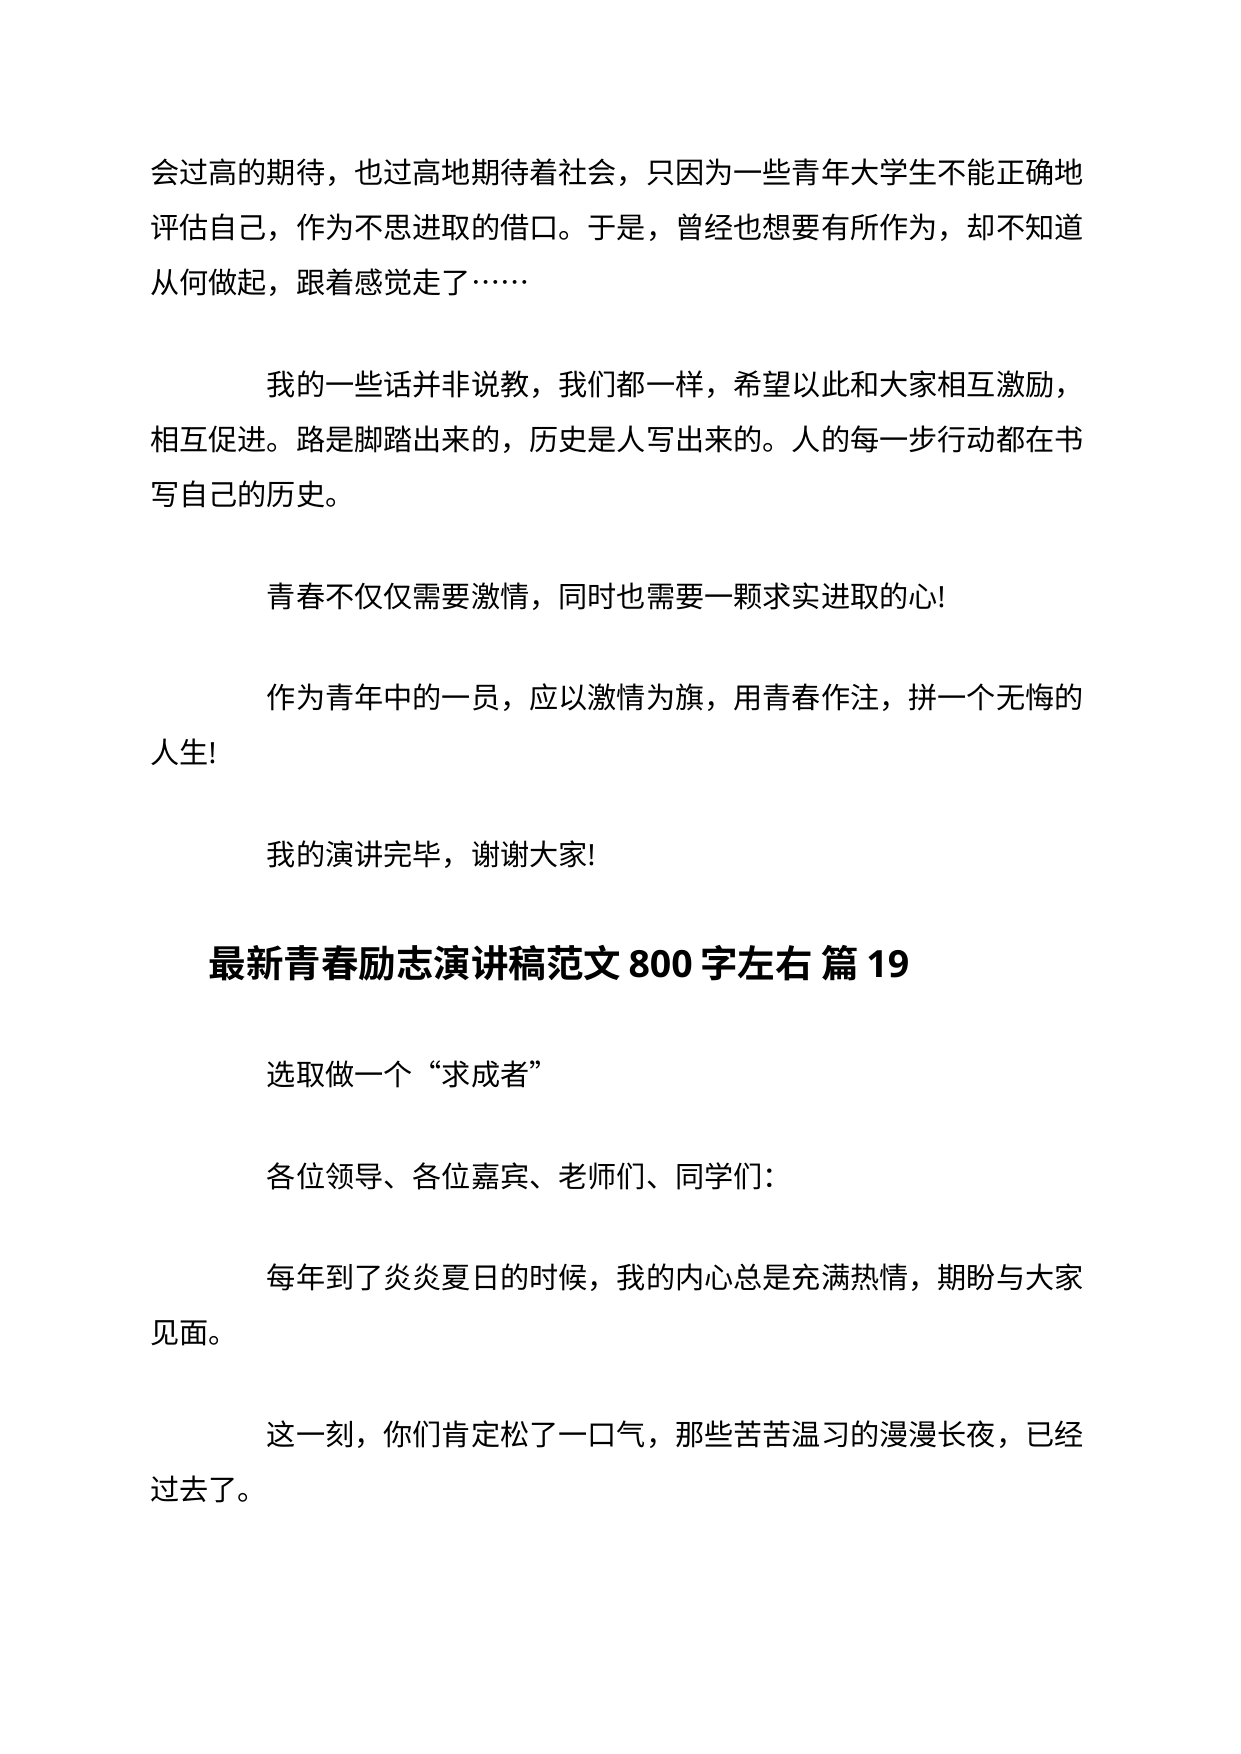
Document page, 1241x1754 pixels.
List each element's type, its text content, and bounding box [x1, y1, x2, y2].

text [150, 150, 1090, 302]
text 选取做一个“求成者” [150, 1052, 1090, 1094]
text 各位领导、各位嘉宾、老师们、同学们： [150, 1153, 1090, 1196]
text 最新青春励志演讲稿范文800字左右 篇19 [150, 934, 1090, 988]
text 这一刻，你们肯定松了一口气，那些苦苦温习的漫漫长夜，已经过去了。 [150, 1412, 1090, 1509]
text 我的演讲完毕，谢谢大家! [150, 832, 1090, 874]
text 我的一些话并非说教，我们都一样，希望以此和大家相互激励，相互促进。路是脚踏出来的，历史是人写出来的。人的每一步行动都在书写自己的历史。 [150, 362, 1090, 514]
text 每年到了炎炎夏日的时候，我的内心总是充满热情，期盼与大家见面。 [150, 1255, 1090, 1352]
text 作为青年中的一员，应以激情为旗，用青春作注，拼一个无悔的人生! [150, 675, 1090, 772]
text 青春不仅仅需要激情，同时也需要一颗求实进取的心! [150, 573, 1090, 616]
